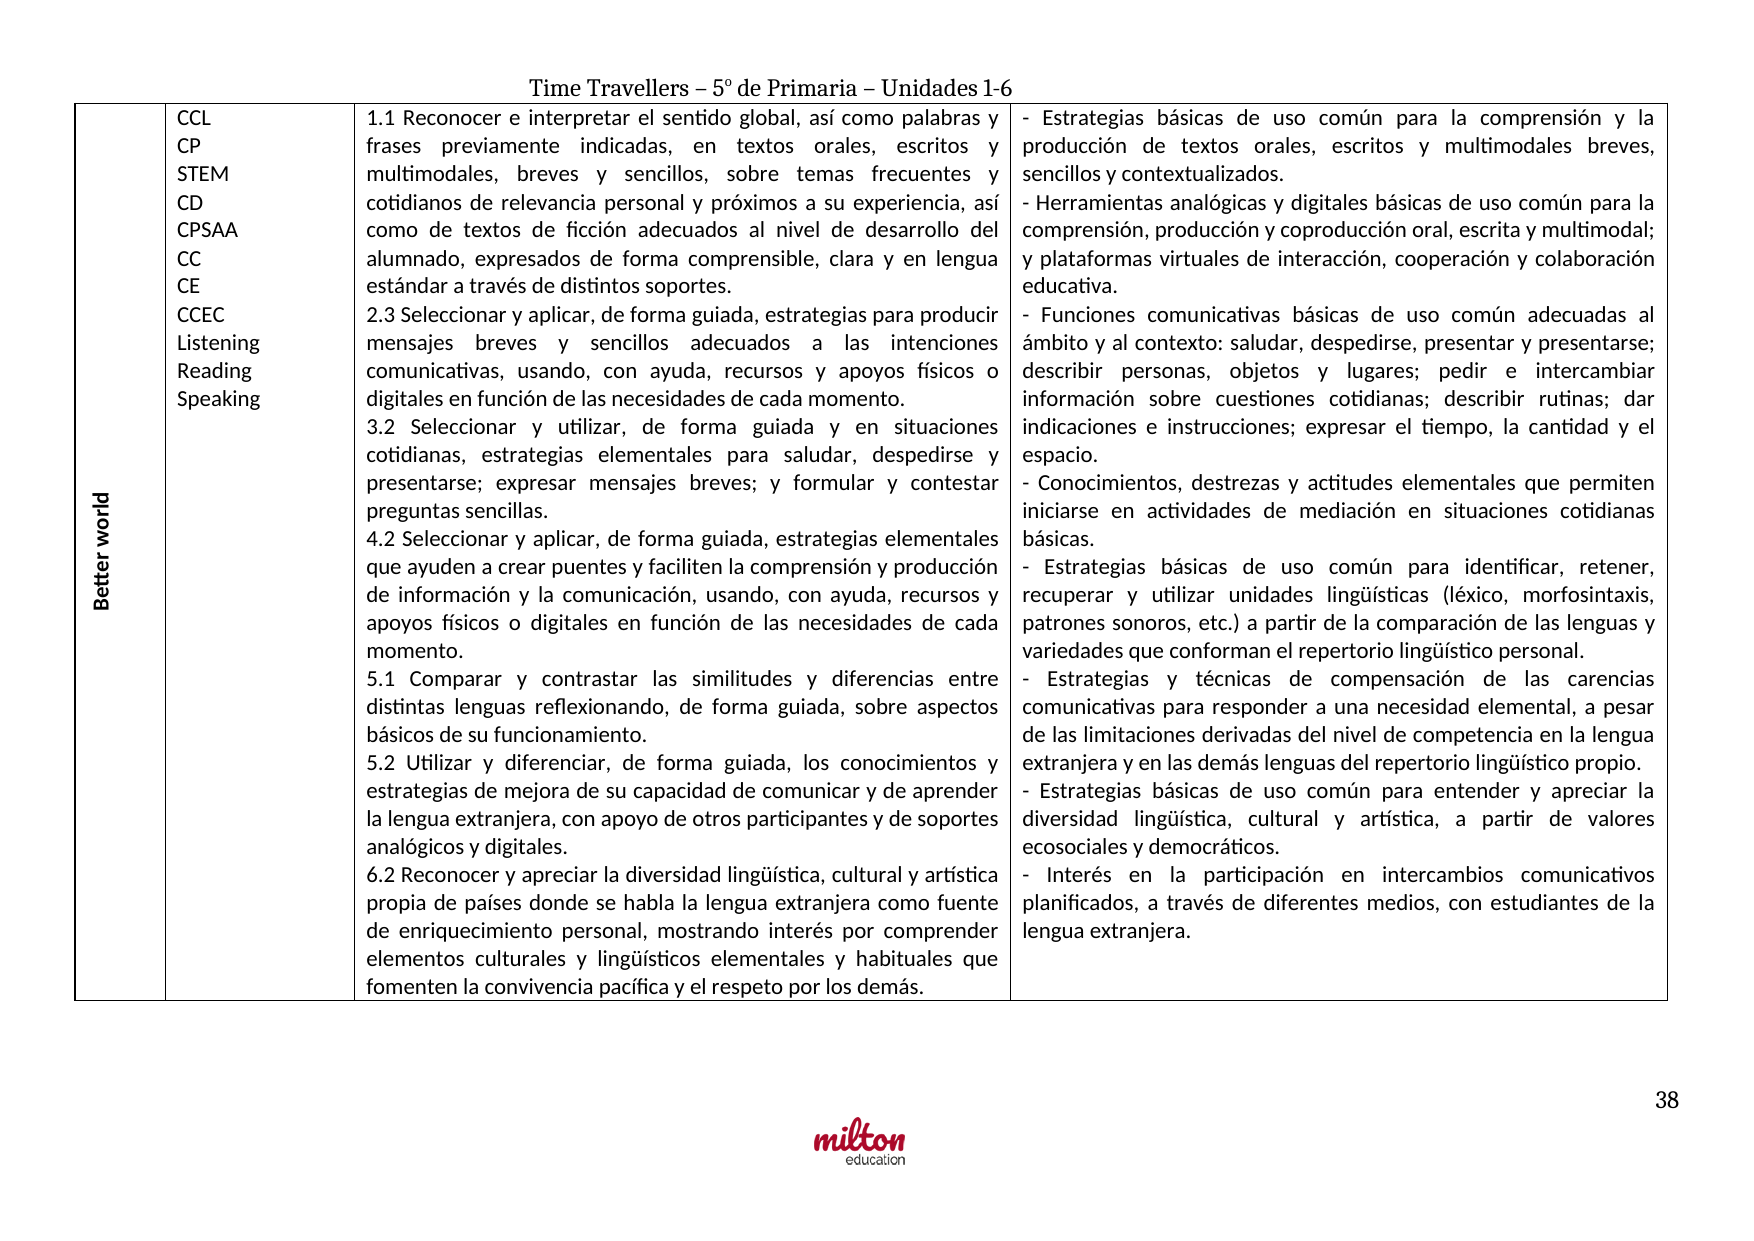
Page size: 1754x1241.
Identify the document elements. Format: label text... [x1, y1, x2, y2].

table_cell 1.1 Reconocer e interpretar el sentido global, así como palabras y frases previamente indicadas, en textos orales, escritos y multimodales, breves y sencillos, sobre temas frecuentes y cotidianos de relevancia personal y próximos a su experiencia, así como de textos de ficción adecuados al nivel de desarrollo del alumnado, expresados de forma comprensible, clara y en lengua estándar a través de distintos soportes. 2.3 Seleccionar y aplicar, de forma guiada, estrategias para producir mensajes breves y sencillos adecuados a las intenciones comunicativas, usando, con ayuda, recursos y apoyos físicos o digitales en función de las necesidades de cada momento. 3.2 Seleccionar y utilizar, de forma guiada y en situaciones cotidianas, estrategias elementales para saludar, despedirse y presentarse; expresar mensajes breves; y formular y contestar preguntas sencillas. 4.2 Seleccionar y aplicar, de forma guiada, estrategias elementales que ayuden a crear puentes y faciliten la comprensión y producción de información y la comunicación, usando, con ayuda, recursos y apoyos físicos o digitales en función de las necesidades de cada momento. 5.1 Comparar y contrastar las similitudes y diferencias entre distintas lenguas reflexionando, de forma guiada, sobre aspectos básicos de su funcionamiento. 5.2 Utilizar y diferenciar, de forma guiada, los conocimientos y estrategias de mejora de su capacidad de comunicar y de aprender la lengua extranjera, con apoyo de otros participantes y de soportes analógicos y digitales. 6.2 Reconocer y apreciar la diversidad lingüística, cultural y artística propia de países donde se habla la lengua extranjera como fuente de enriquecimiento personal, mostrando interés por comprender elementos culturales y lingüísticos elementales y habituales que fomenten la convivencia pacífica y el respeto por los demás. [355, 104, 1010, 1000]
table_cell Better world [76, 104, 165, 1000]
table_cell CCL CP STEM CD CPSAA CC CE CCEC Listening Reading Speaking [166, 104, 354, 1000]
picture [806, 1114, 911, 1167]
table_cell - Estrategias básicas de uso común para la comprensión y la producción de textos orales, escritos y multimodales breves, sencillos y contextualizados. - Herramientas analógicas y digitales básicas de uso común para la comprensión, producción y coproducción oral, escrita y multimodal; y plataformas virtuales de interacción, cooperación y colaboración educativa. - Funciones comunicativas básicas de uso común adecuadas al ámbito y al contexto: saludar, despedirse, presentar y presentarse; describir personas, objetos y lugares; pedir e intercambiar información sobre cuestiones cotidianas; describir rutinas; dar indicaciones e instrucciones; expresar el tiempo, la cantidad y el espacio. - Conocimientos, destrezas y actitudes elementales que permiten iniciarse en actividades de mediación en situaciones cotidianas básicas. - Estrategias básicas de uso común para identificar, retener, recuperar y utilizar unidades lingüísticas (léxico, morfosintaxis, patrones sonoros, etc.) a partir de la comparación de las lenguas y variedades que conforman el repertorio lingüístico personal. - Estrategias y técnicas de compensación de las carencias comunicativas para responder a una necesidad elemental, a pesar de las limitaciones derivadas del nivel de competencia en la lengua extranjera y en las demás lenguas del repertorio lingüístico propio. - Estrategias básicas de uso común para entender y apreciar la diversidad lingüística, cultural y artística, a partir de valores ecosociales y democráticos. - Interés en la participación en intercambios comunicativos planificados, a través de diferentes medios, con estudiantes de la lengua extranjera. [1011, 104, 1667, 1000]
